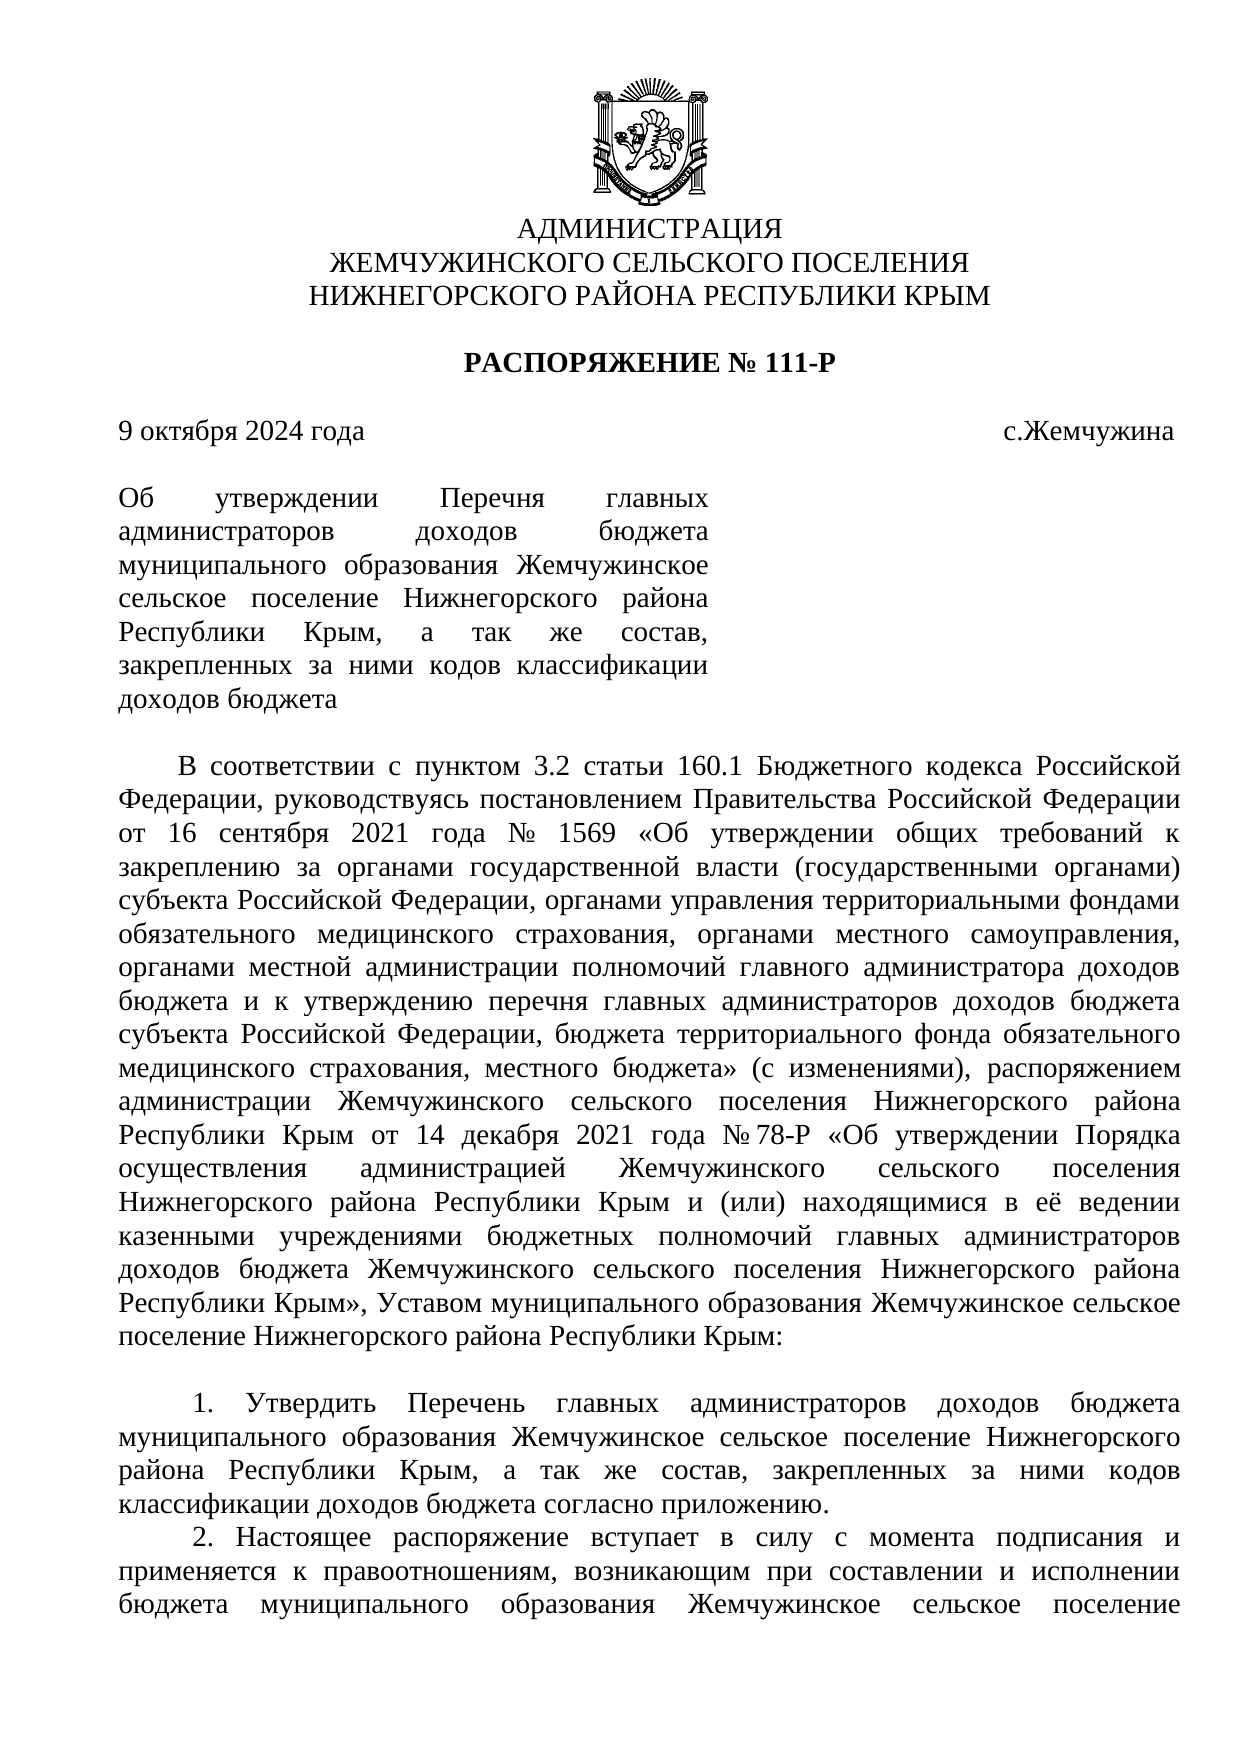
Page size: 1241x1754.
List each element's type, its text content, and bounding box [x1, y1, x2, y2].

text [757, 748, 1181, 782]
list НИЖНЕГОРСКОГО РАЙОНА РЕСПУБЛИКИ КРЫМ [118, 278, 1181, 312]
text 1. Утвердить Перечень главных администраторов доходов бюджета муниципального образования Жемчужинское сельское поселение Нижнегорского района Республики Крым, а так же состав, закрепленных за ними кодов классификации доходов бюджета согласно приложению. [118, 1385, 1181, 1519]
text Об утверждении Перечня главных администраторов доходов бюджета муниципального образования Жемчужинское сельское поселение Нижнегорского района Республики Крым, а так же состав, закрепленных за ними кодов классификации доходов бюджета [118, 480, 709, 714]
list АДМИНИСТРАЦИЯ [118, 211, 1181, 245]
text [118, 1519, 1181, 1620]
list ЖЕМЧУЖИНСКОГО СЕЛЬСКОГО ПОСЕЛЕНИЯ [118, 245, 1181, 278]
text В соответствии с пунктом 3.2 статьи 160.1 Бюджетного кодекса Российской Федерации, руководствуясь постановлением Правительства Российской Федерации от 16 сентября 2021 года № 1569 «Об утверждении общих требований к закреплению за органами государственной власти (государственными органами) субъекта Российской Федерации, органами управления территориальными фондами обязательного медицинского страхования, органами местного самоуправления, органами местной администрации полномочий главного администратора доходов бюджета и к утверждению перечня главных администраторов доходов бюджета субъекта Российской Федерации, бюджета территориального фонда обязательного медицинского страхования, местного бюджета» (с изменениями), распоряжением администрации Жемчужинского сельского поселения Нижнегорского района Республики Крым от 14 декабря 2021 года № 78-Р «Об утверждении Порядка осуществления администрацией Жемчужинского сельского поселения Нижнегорского района Республики Крым и (или) находящимися в её ведении казенными учреждениями бюджетных полномочий главных администраторов доходов бюджета Жемчужинского сельского поселения Нижнегорского района Республики Крым», Уставом муниципального образования Жемчужинское сельское поселение Нижнегорского района Республики Крым: [118, 1083, 1181, 1352]
picture [590, 73, 710, 212]
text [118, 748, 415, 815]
text РАСПОРЯЖЕНИЕ № 111-Р [118, 346, 1181, 379]
text 9 октября 2024 года с.Жемчужина [118, 413, 1181, 446]
